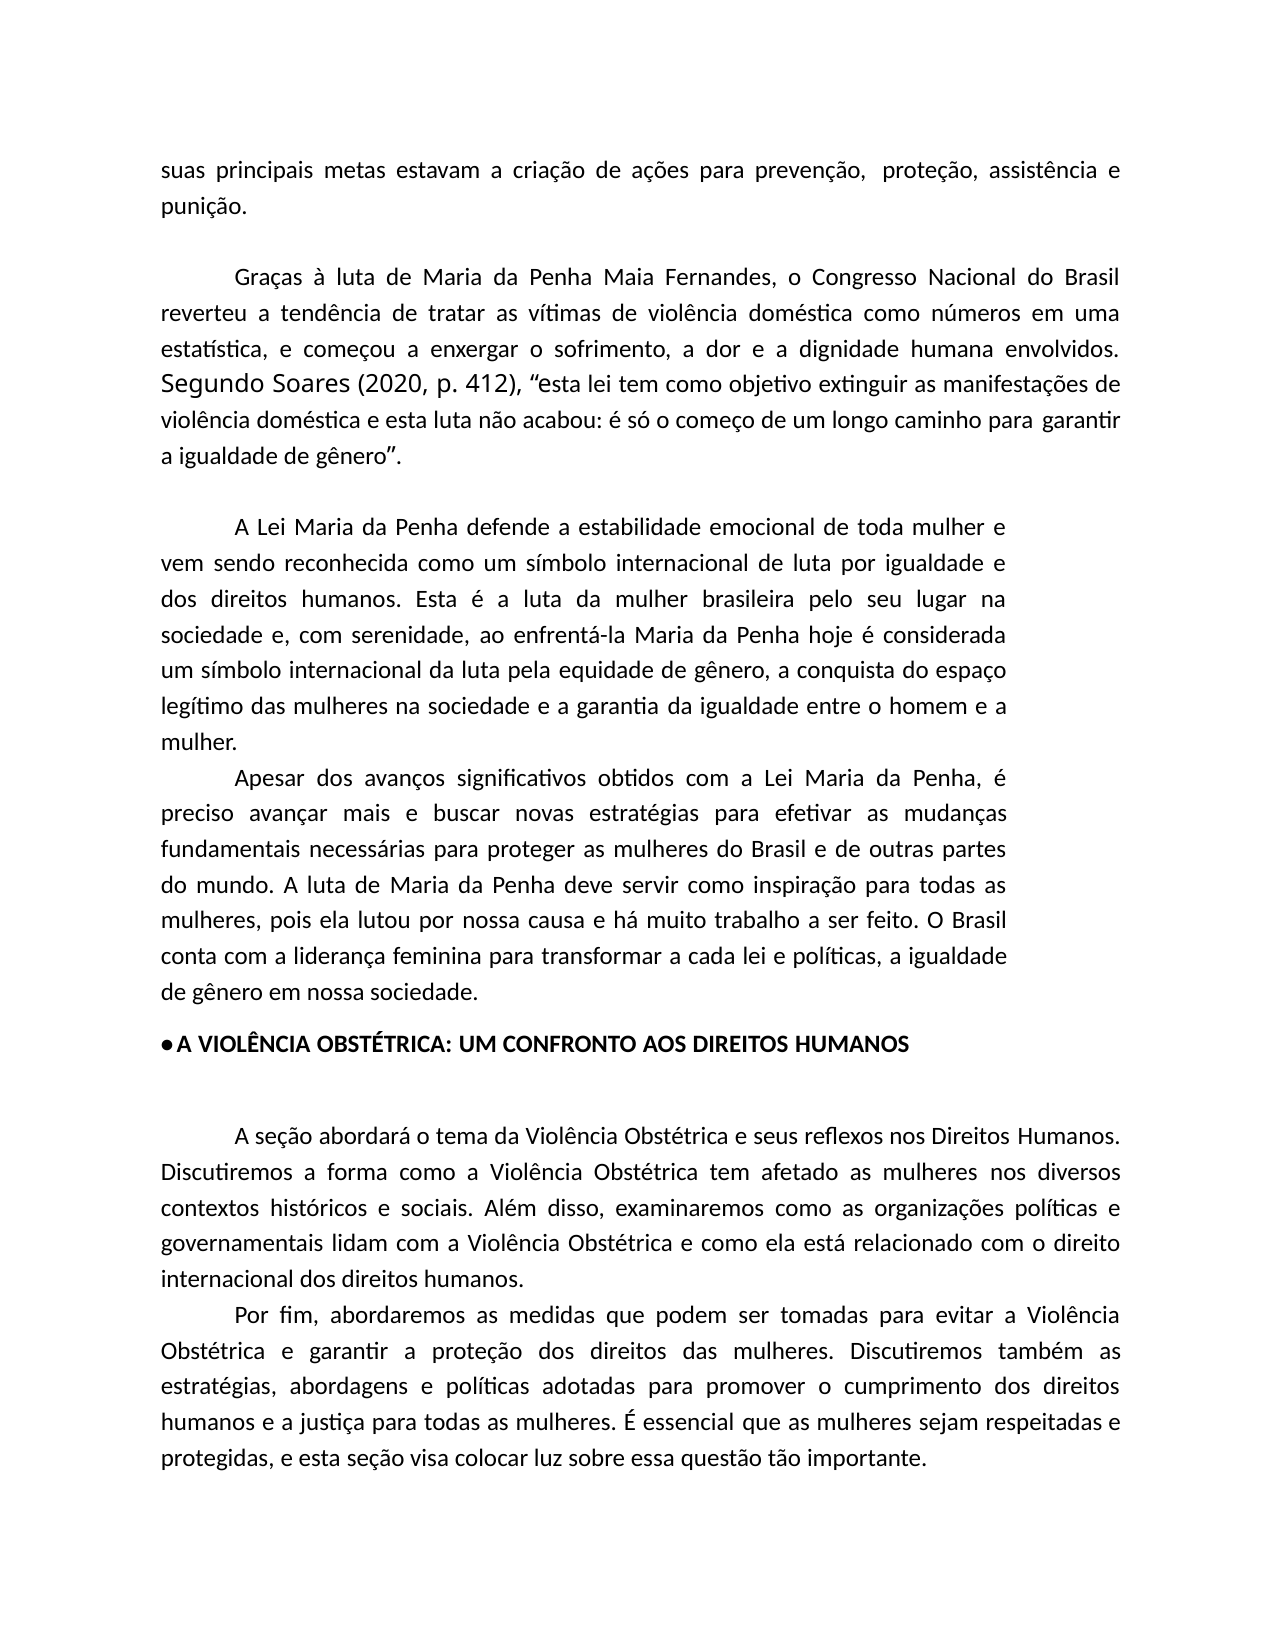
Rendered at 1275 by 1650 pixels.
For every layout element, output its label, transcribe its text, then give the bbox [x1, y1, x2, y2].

text A Lei Maria da Penha defende a estabilidade emocional de toda mulher e vem sendo reconhecida como um símbolo internacional de luta por igualdade e dos direitos humanos. Esta é a luta da mulher brasileira pelo seu lugar na sociedade e, com serenidade, ao enfrentá-la Maria da Penha hoje é considerada um símbolo internacional da luta pela equidade de gênero, a conquista do espaço legítimo das mulheres na sociedade e a garantia da igualdade entre o homem e a mulher. [161, 507, 1007, 757]
list A VIOLÊNCIA OBSTÉTRICA: UM CONFRONTO AOS DIREITOS HUMANOS [161, 1033, 1125, 1058]
text Graças à luta de Maria da Penha Maia Fernandes, o Congresso Nacional do Brasil reverteu a tendência de tratar as vítimas de violência doméstica como números em uma estatística, e começou a enxergar o sofrimento, a dor e a dignidade humana envolvidos. Segundo Soares (2020, p. 412), “esta lei tem como objetivo extinguir as manifestações de violência doméstica e esta luta não acabou: é só o começo de um longo caminho para garantir a igualdade de gênero”. [161, 257, 1121, 472]
text Apesar dos avanços significativos obtidos com a Lei Maria da Penha, é preciso avançar mais e buscar novas estratégias para efetivar as mudanças fundamentais necessárias para proteger as mulheres do Brasil e de outras partes do mundo. A luta de Maria da Penha deve servir como inspiração para todas as mulheres, pois ela lutou por nossa causa e há muito trabalho a ser feito. O Brasil conta com a liderança feminina para transformar a cada lei e políticas, a igualdade de gênero em nossa sociedade. [161, 757, 1007, 1007]
text Por fim, abordaremos as medidas que podem ser tomadas para evitar a Violência Obstétrica e garantir a proteção dos direitos das mulheres. Discutiremos também as estratégias, abordagens e políticas adotadas para promover o cumprimento dos direitos humanos e a justiça para todas as mulheres. É essencial que as mulheres sejam respeitadas e protegidas, e esta seção visa colocar luz sobre essa questão tão importante. [161, 1295, 1121, 1473]
text A seção abordará o tema da Violência Obstétrica e seus reflexos nos Direitos Humanos. Discutiremos a forma como a Violência Obstétrica tem afetado as mulheres nos diversos contextos históricos e sociais. Além disso, examinaremos como as organizações políticas e governamentais lidam com a Violência Obstétrica e como ela está relacionado com o direito internacional dos direitos humanos. [161, 1116, 1121, 1295]
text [161, 150, 1121, 221]
